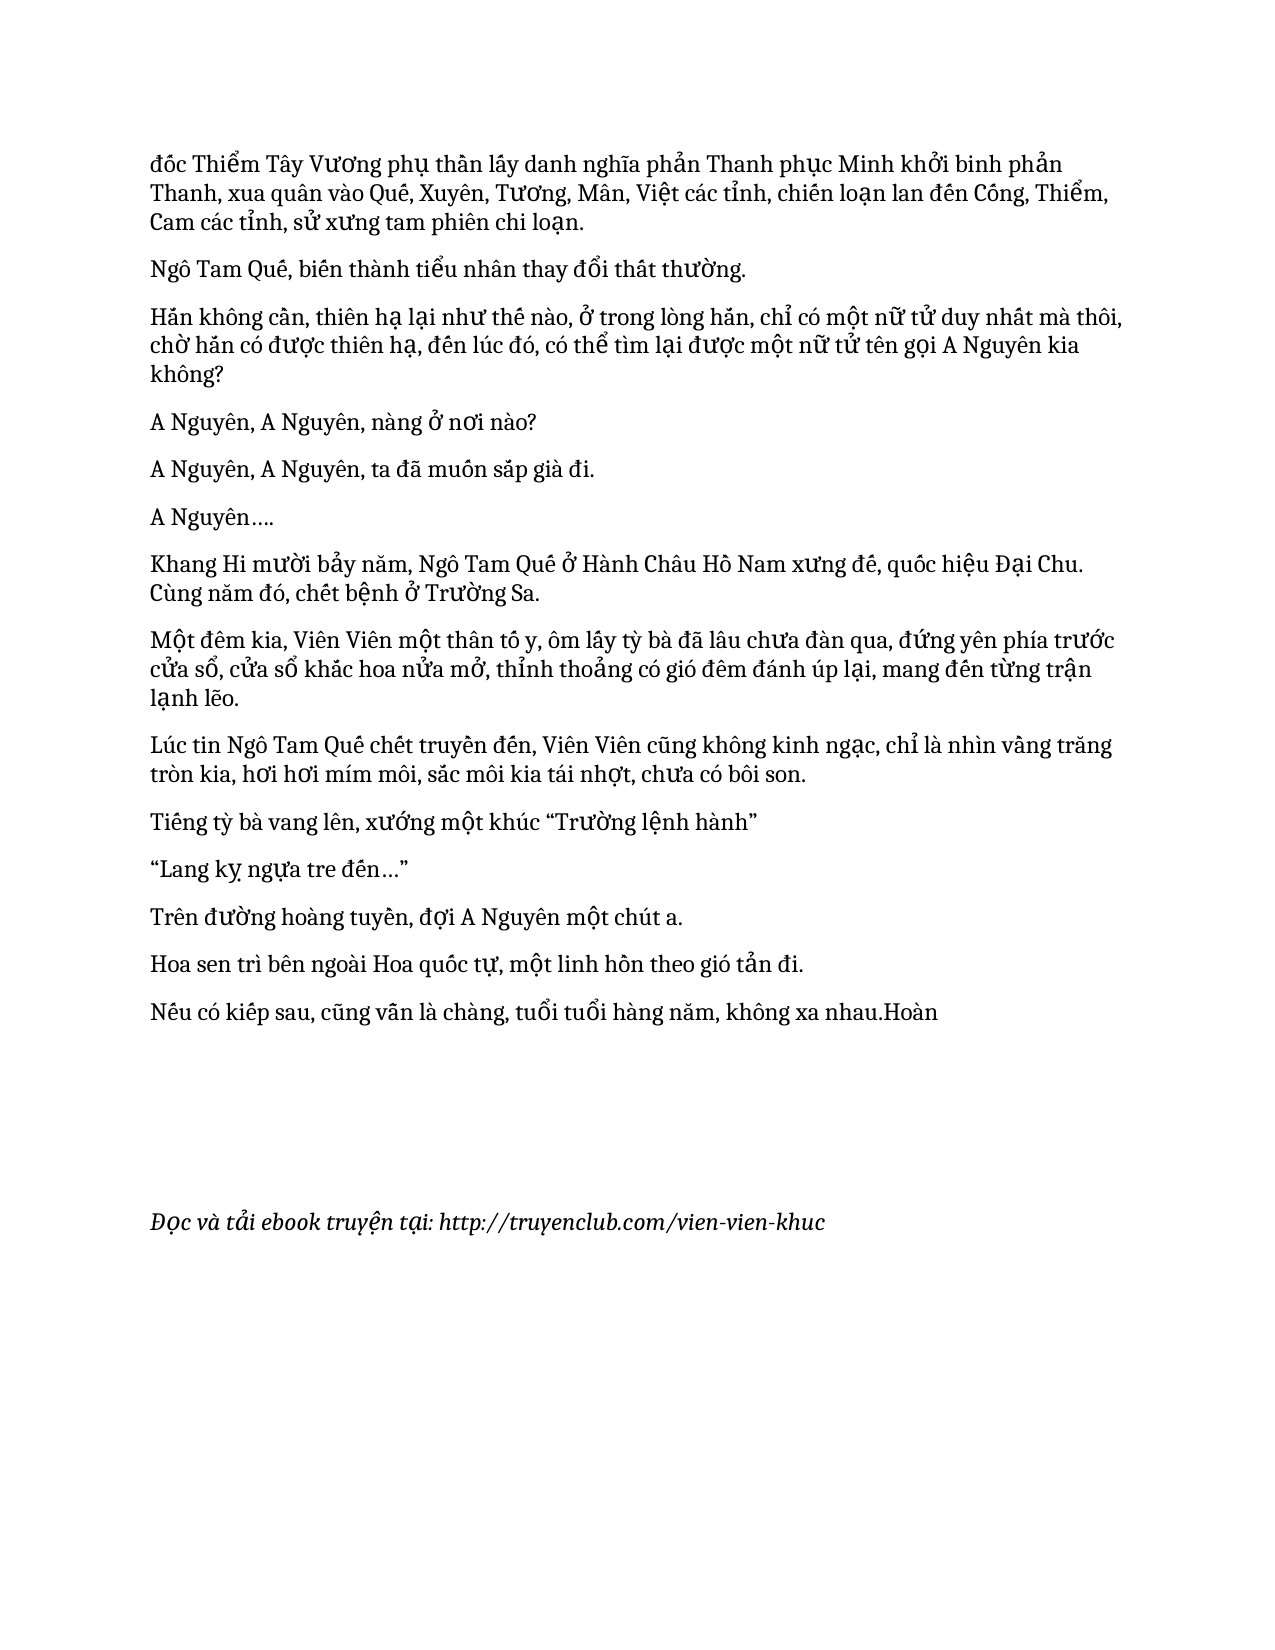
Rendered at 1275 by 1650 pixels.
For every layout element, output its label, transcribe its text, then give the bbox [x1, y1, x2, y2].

text Khang Hi mười bảy năm, Ngô Tam Quế ở Hành Châu Hồ Nam xưng đế, quốc hiệu Đại Chu. Cùng năm đó, chết bệnh ở Trường Sa. [150, 550, 1125, 607]
text A Nguyên, A Nguyên, ta đã muốn sắp già đi. [150, 455, 1125, 484]
text Trên đường hoàng tuyền, đợi A Nguyên một chút a. [150, 902, 1125, 931]
text Ngô Tam Quế, biến thành tiểu nhân thay đổi thất thường. [150, 255, 1125, 284]
text “Lang kỵ ngựa tre đến…” [150, 855, 1125, 884]
text Đọc và tải ebook truyện tại: http://truyenclub.com/vien-vien-khuc [150, 1207, 1125, 1236]
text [150, 150, 1125, 236]
text Một đêm kia, Viên Viên một thân tố y, ôm lấy tỳ bà đã lâu chưa đàn qua, đứng yên phía trước cửa sổ, cửa sổ khắc hoa nửa mở, thỉnh thoảng có gió đêm đánh úp lại, mang đến từng trận lạnh lẽo. [150, 626, 1125, 712]
text Nếu có kiếp sau, cũng vẫn là chàng, tuổi tuổi hàng năm, không xa nhau.Hoàn [150, 997, 1125, 1084]
text Lúc tin Ngô Tam Quế chết truyền đến, Viên Viên cũng không kinh ngạc, chỉ là nhìn vầng trăng tròn kia, hơi hơi mím môi, sắc môi kia tái nhợt, chưa có bôi son. [150, 731, 1125, 789]
text A Nguyên…. [150, 502, 1125, 531]
text A Nguyên, A Nguyên, nàng ở nơi nào? [150, 407, 1125, 436]
text Hoa sen trì bên ngoài Hoa quốc tự, một linh hồn theo gió tản đi. [150, 950, 1125, 979]
text Tiếng tỳ bà vang lên, xướng một khúc “Trường lệnh hành” [150, 807, 1125, 836]
text Hắn không cần, thiên hạ lại như thế nào, ở trong lòng hắn, chỉ có một nữ tử duy nhất mà thôi, chờ hắn có được thiên hạ, đến lúc đó, có thể tìm lại được một nữ tử tên gọi A Nguyên kia không? [150, 302, 1125, 389]
